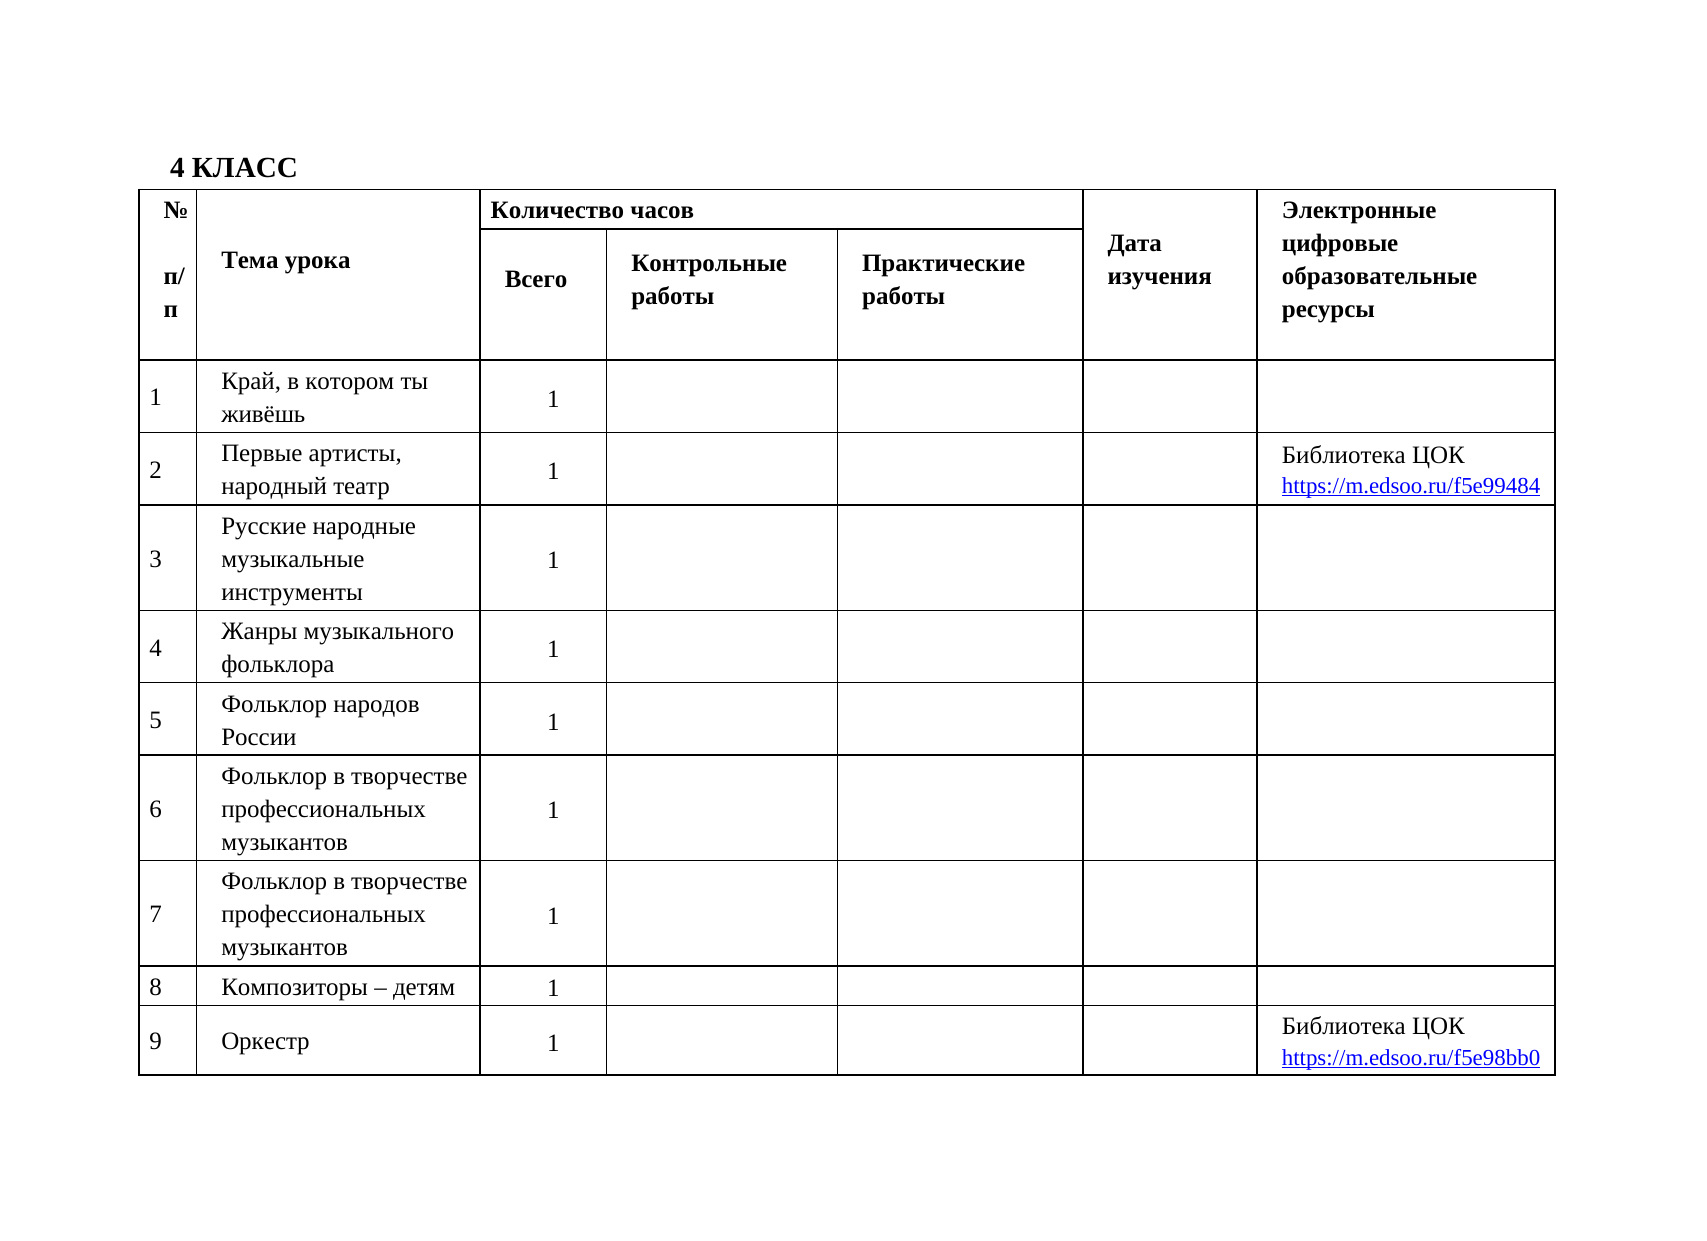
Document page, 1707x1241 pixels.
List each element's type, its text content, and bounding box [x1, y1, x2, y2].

table_cell [607, 361, 837, 432]
table_cell [838, 361, 1082, 432]
table_cell [838, 967, 1082, 1004]
table_cell 9 [140, 1006, 196, 1074]
table_cell [838, 433, 1082, 504]
table_header Дата изучения [1084, 190, 1256, 359]
table_cell Контрольные работы [607, 230, 837, 359]
table_cell [1084, 361, 1256, 432]
table_cell 1 [481, 433, 606, 504]
table_cell 7 [140, 861, 196, 965]
table_cell [1258, 967, 1554, 1004]
table_cell Оркестр [197, 1006, 479, 1074]
table_cell Композиторы – детям [197, 967, 479, 1004]
table_cell [607, 756, 837, 860]
table_cell 1 [481, 967, 606, 1004]
table_cell [1258, 861, 1554, 965]
table_cell Библиотека ЦОК https://m.edsoo.ru/f5e99484 [1258, 433, 1554, 504]
table_cell Первые артисты, народный театр [197, 433, 479, 504]
table_cell Всего [481, 230, 606, 359]
table_cell [607, 861, 837, 965]
table_cell 1 [481, 861, 606, 965]
table_cell [1084, 1006, 1256, 1074]
table_cell 1 [481, 361, 606, 432]
table_cell [1084, 756, 1256, 860]
table_cell 1 [481, 611, 606, 682]
table_cell [838, 1006, 1082, 1074]
table_cell Фольклор народов России [197, 683, 479, 754]
table_header Количество часов [481, 190, 1082, 228]
table_header Электронные цифровые образовательные ресурсы [1258, 190, 1554, 359]
table_cell [838, 683, 1082, 754]
table_cell [838, 611, 1082, 682]
table_cell [1258, 506, 1554, 609]
table_cell [607, 967, 837, 1004]
table_header № п/п [140, 190, 196, 359]
table_cell 1 [481, 506, 606, 609]
table_cell [838, 756, 1082, 860]
table_cell Русские народные музыкальные инструменты [197, 506, 479, 609]
table_cell 1 [481, 756, 606, 860]
table_cell [1084, 506, 1256, 609]
table_cell 5 [140, 683, 196, 754]
table_cell Край, в котором ты живёшь [197, 361, 479, 432]
table_cell 6 [140, 756, 196, 860]
table_cell [1258, 361, 1554, 432]
table_cell Библиотека ЦОК https://m.edsoo.ru/f5e98bb0 [1258, 1006, 1554, 1074]
table_cell [1084, 683, 1256, 754]
table_header Тема урока [197, 190, 479, 359]
table_cell [607, 506, 837, 609]
table_cell [1258, 756, 1554, 860]
table_cell 1 [140, 361, 196, 432]
table_cell [1084, 967, 1256, 1004]
table_cell [838, 506, 1082, 609]
table_cell [1084, 433, 1256, 504]
table_cell [607, 683, 837, 754]
table_cell 3 [140, 506, 196, 609]
table_cell Фольклор в творчестве профессиональных музыкантов [197, 756, 479, 860]
table_cell [607, 611, 837, 682]
table_cell Практические работы [838, 230, 1082, 359]
table_cell Жанры музыкального фольклора [197, 611, 479, 682]
table_cell [838, 861, 1082, 965]
text 4 КЛАСС [162, 150, 1557, 183]
table_cell [1258, 611, 1554, 682]
table_cell [1084, 611, 1256, 682]
table_cell Фольклор в творчестве профессиональных музыкантов [197, 861, 479, 965]
table_cell [1258, 683, 1554, 754]
table_cell [607, 1006, 837, 1074]
table_cell 1 [481, 683, 606, 754]
table_cell [607, 433, 837, 504]
table_cell 8 [140, 967, 196, 1004]
table_cell 2 [140, 433, 196, 504]
table_cell 4 [140, 611, 196, 682]
table_cell [1084, 861, 1256, 965]
table_cell 1 [481, 1006, 606, 1074]
